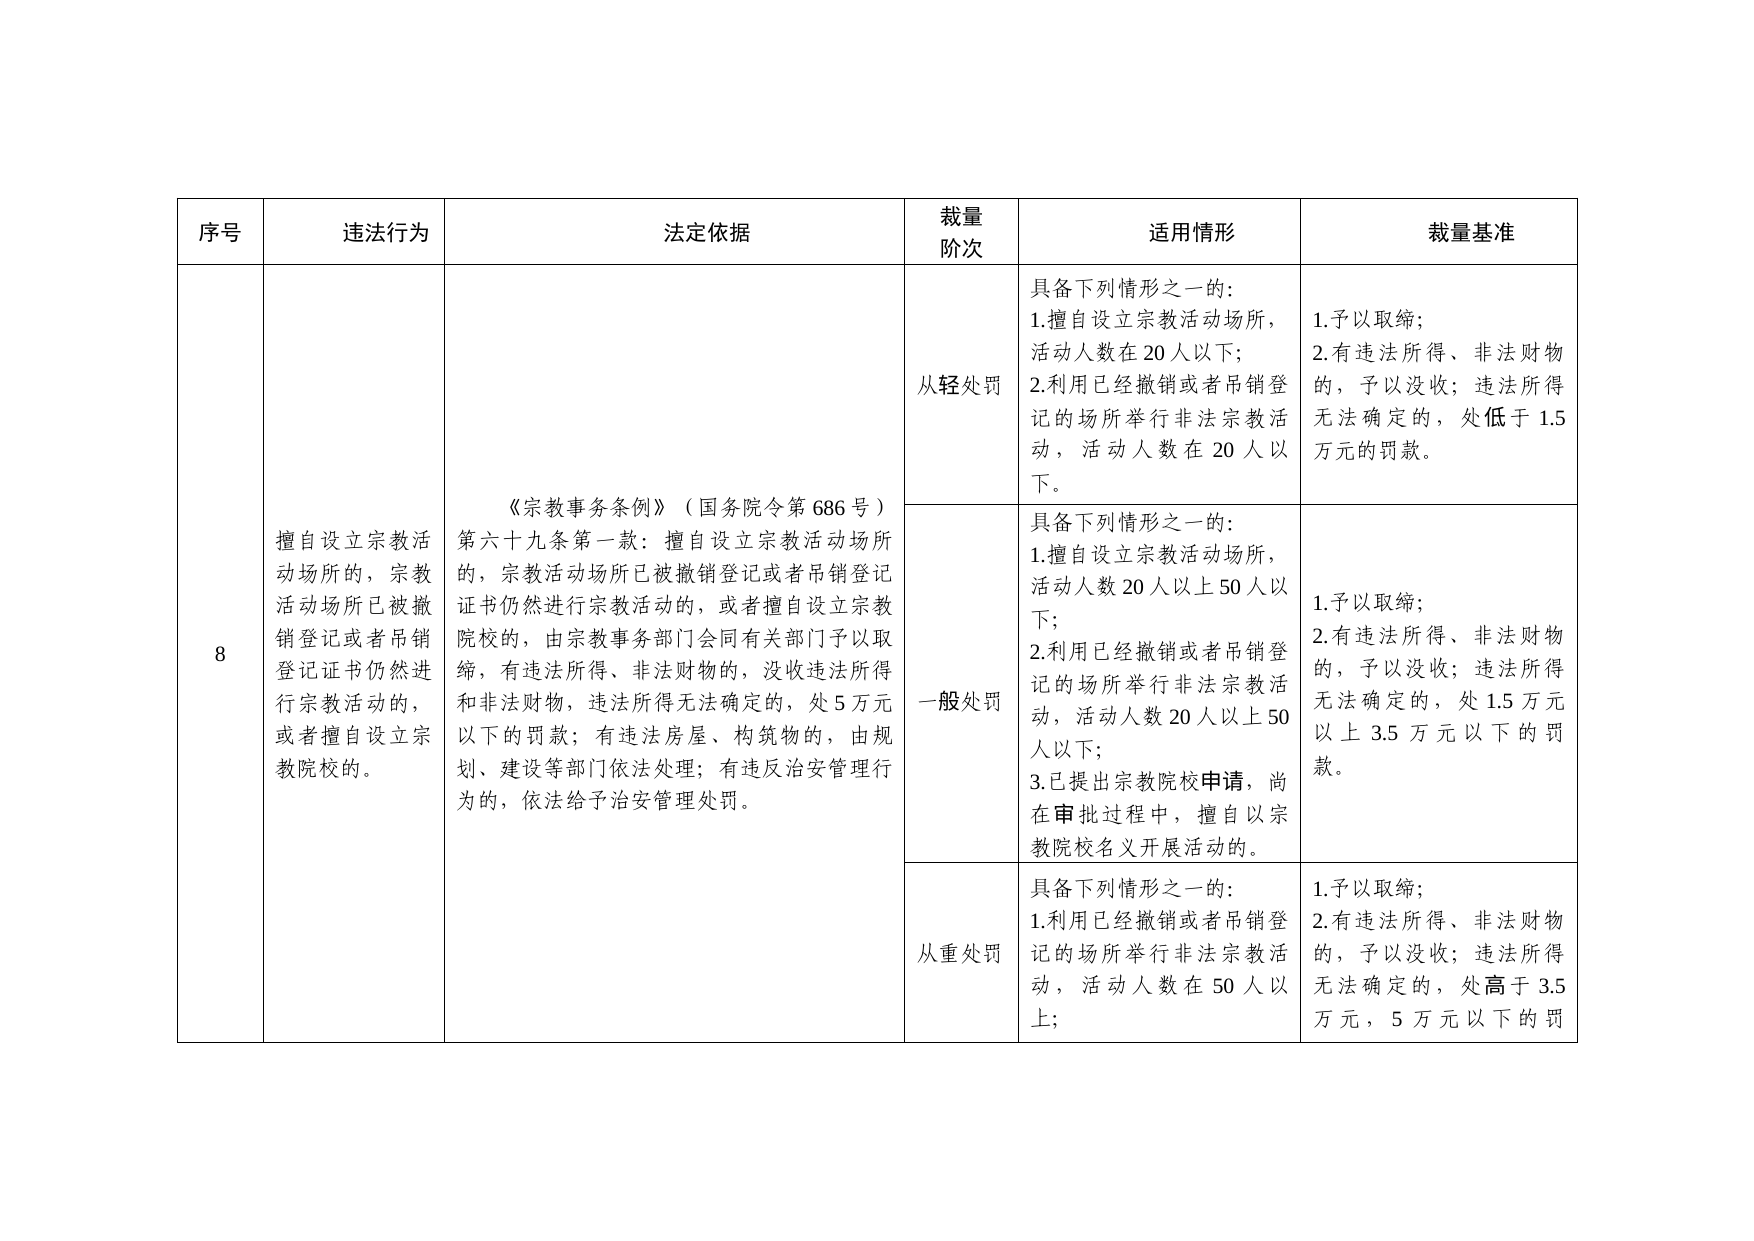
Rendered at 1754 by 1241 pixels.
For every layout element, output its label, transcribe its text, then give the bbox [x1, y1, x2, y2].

table_cell 《宗教事务条例》（国务院令第686号）第六十九条第一款：擅自设立宗教活动场所的，宗教活动场所已被撤销登记或者吊销登记证书仍然进行宗教活动的，或者擅自设立宗教院校的，由宗教事务部门会同有关部门予以取缔，有违法所得、非法财物的，没收违法所得和非法财物，违法所得无法确定的，处5万元以下的罚款；有违法房屋、构筑物的，由规划、建设等部门依法处理；有违反治安管理行为的，依法给予治安管理处罚。 [445, 265, 904, 1042]
table_cell 从重处罚 [905, 863, 1018, 1042]
table_cell 具备下列情形之一的： 1.擅自设立宗教活动场所，活动人数20人以上50人以下； 2.利用已经撤销或者吊销登记的场所举行非法宗教活动，活动人数20人以上50人以下； 3.已提出宗教院校申请，尚在审批过程中，擅自以宗教院校名义开展活动的。 [1019, 505, 1300, 862]
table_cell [1301, 863, 1577, 1042]
table_header 法定依据 [445, 199, 904, 264]
table_header 裁量基准 [1301, 199, 1577, 264]
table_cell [1019, 863, 1300, 1042]
table_cell 8 [178, 265, 263, 1042]
table_cell 1.予以取缔； 2.有违法所得、非法财物的，予以没收；违法所得无法确定的，处1.5万元以上3.5万元以下的罚款。 [1301, 505, 1577, 862]
table_header 违法行为 [264, 199, 444, 264]
table_cell 一般处罚 [905, 505, 1018, 862]
table_cell 从轻处罚 [905, 265, 1018, 504]
table_header 序号 [178, 199, 263, 264]
table_cell 1.予以取缔； 2.有违法所得、非法财物的，予以没收；违法所得无法确定的，处低于1.5万元的罚款。 [1301, 265, 1577, 504]
table_header 裁量 阶次 [905, 199, 1018, 264]
table_header 适用情形 [1019, 199, 1300, 264]
table_cell 擅自设立宗教活动场所的，宗教活动场所已被撤销登记或者吊销登记证书仍然进行宗教活动的，或者擅自设立宗教院校的。 [264, 265, 444, 1042]
table_cell 具备下列情形之一的： 1.擅自设立宗教活动场所，活动人数在20人以下； 2.利用已经撤销或者吊销登记的场所举行非法宗教活动，活动人数在20人以下。 [1019, 265, 1300, 504]
